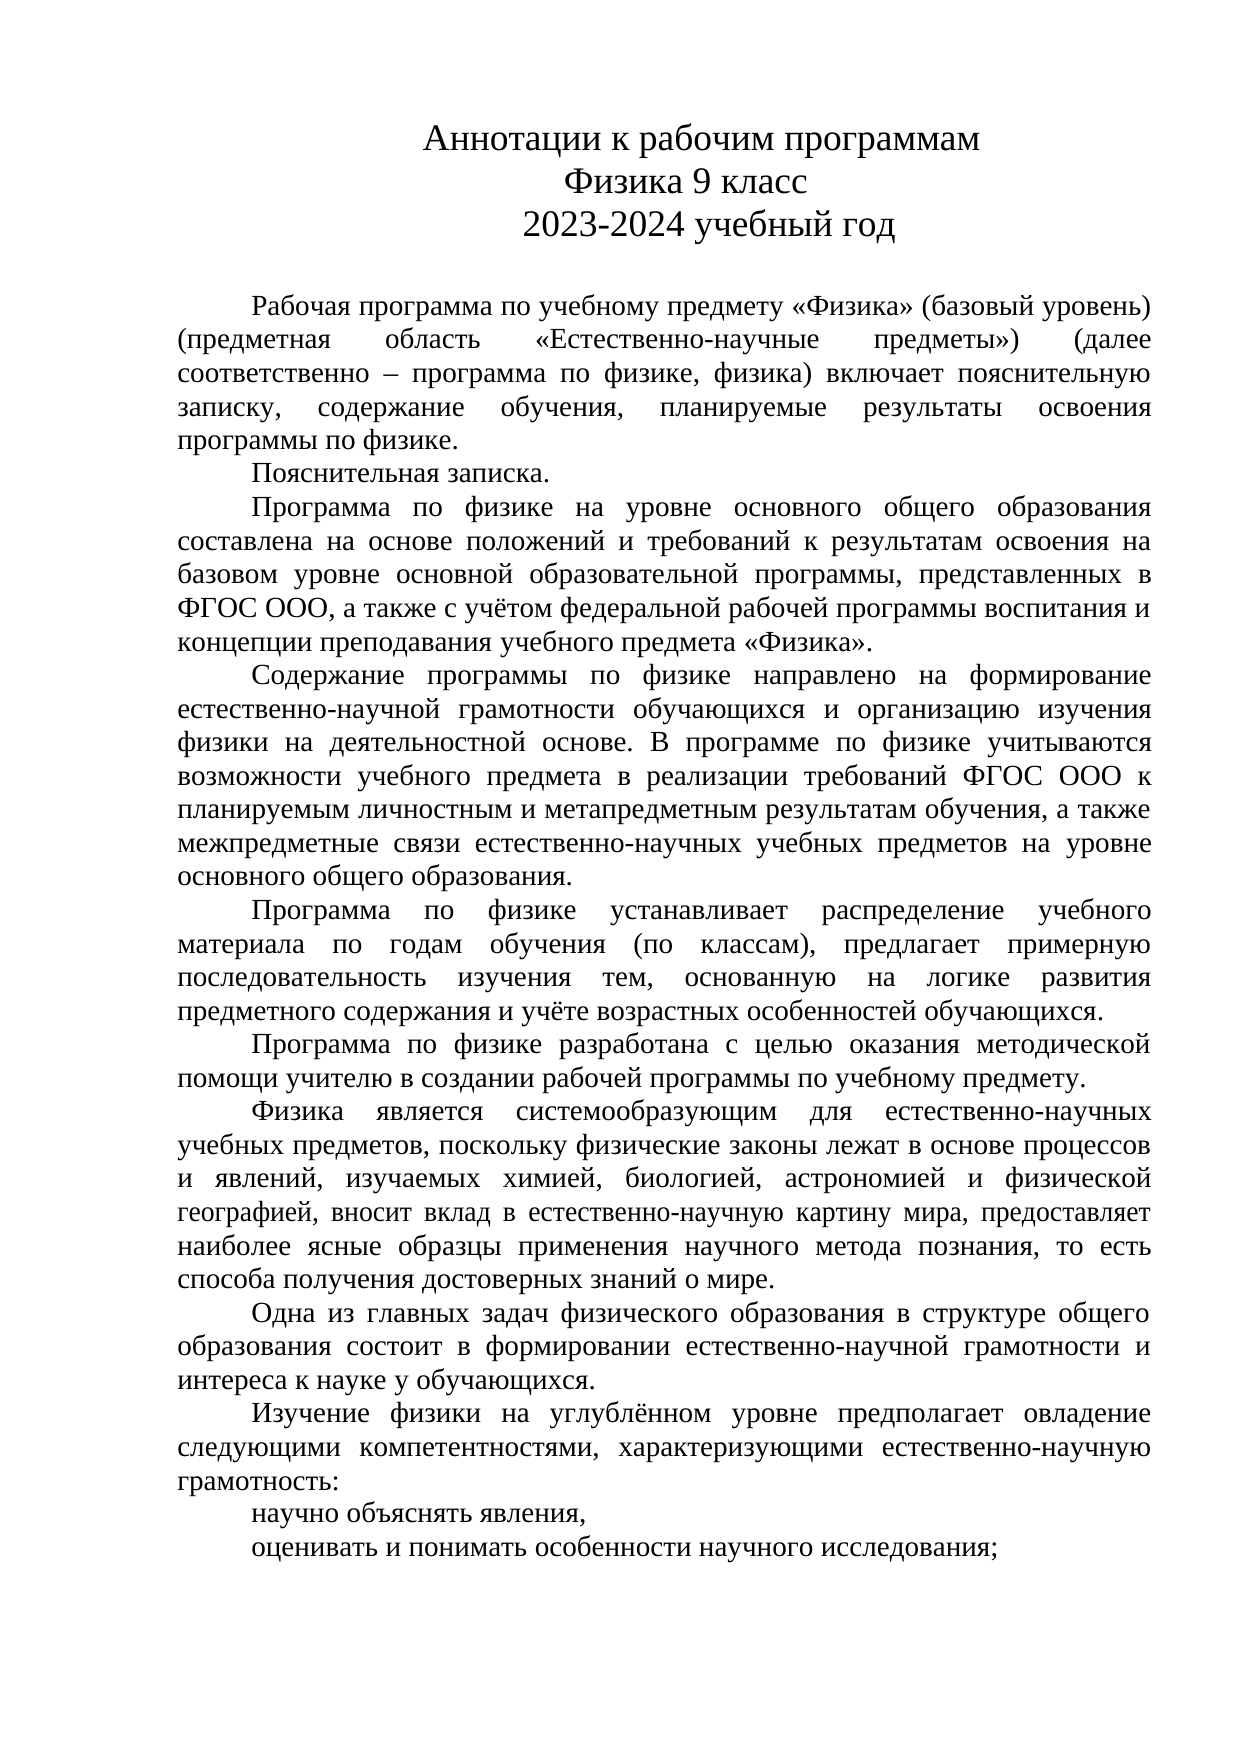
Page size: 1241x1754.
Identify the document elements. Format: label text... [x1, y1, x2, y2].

text Программа по физике на уровне основного общего образования составлена на основе положений и требований к результатам освоения на базовом уровне основной образовательной программы, представленных в ФГОС ООО, а также с учётом федеральной рабочей программы воспитания и концепции преподавания учебного предмета «Физика». [177, 489, 1152, 657]
text Рабочая программа по учебному предмету «Физика» (базовый уровень) (предметная область «Естественно-научные предметы») (далее соответственно – программа по физике, физика) включает пояснительную записку, содержание обучения, планируемые результаты освоения программы по физике. [177, 288, 1152, 456]
text Изучение физики на углублённом уровне предполагает овладение следующими компетентностями, характеризующими естественно-научную грамотность: [177, 1396, 1151, 1496]
text Пояснительная записка. [251, 456, 1163, 489]
text Физика является системообразующим для естественно-научных учебных предметов, поскольку физические законы лежат в основе процессов и явлений, изучаемых химией, биологией, астрономией и физической географией, вносит вклад в естественно-научную картину мира, предоставляет наиболее ясные образцы применения научного метода познания, то есть способа получения достоверных знаний о мире. [177, 1093, 1152, 1295]
subtitle Аннотации к рабочим программам Физика 9 класс [422, 115, 1095, 201]
text Программа по физике устанавливает распределение учебного материала по годам обучения (по классам), предлагает примерную последовательность изучения тем, основанную на логике развития предметного содержания и учёте возрастных особенностей обучающихся. [177, 892, 1152, 1026]
text Программа по физике разработана с целью оказания методической помощи учителю в создании рабочей программы по учебному предмету. [177, 1026, 1151, 1093]
text научно объяснять явления, [251, 1496, 1163, 1529]
text оценивать и понимать особенности научного исследования; [251, 1529, 1163, 1563]
text Одна из главных задач физического образования в структуре общего образования состоит в формировании естественно-научной грамотности и интереса к науке у обучающихся. [177, 1295, 1151, 1396]
text 2023-2024 учебный год [521, 202, 897, 245]
text Содержание программы по физике направлено на формирование естественно-научной грамотности обучающихся и организацию изучения физики на деятельностной основе. В программе по физике учитываются возможности учебного предмета в реализации требований ФГОС ООО к планируемым личностным и метапредметным результатам обучения, а также межпредметные связи естественно-научных учебных предметов на уровне основного общего образования. [177, 657, 1152, 892]
